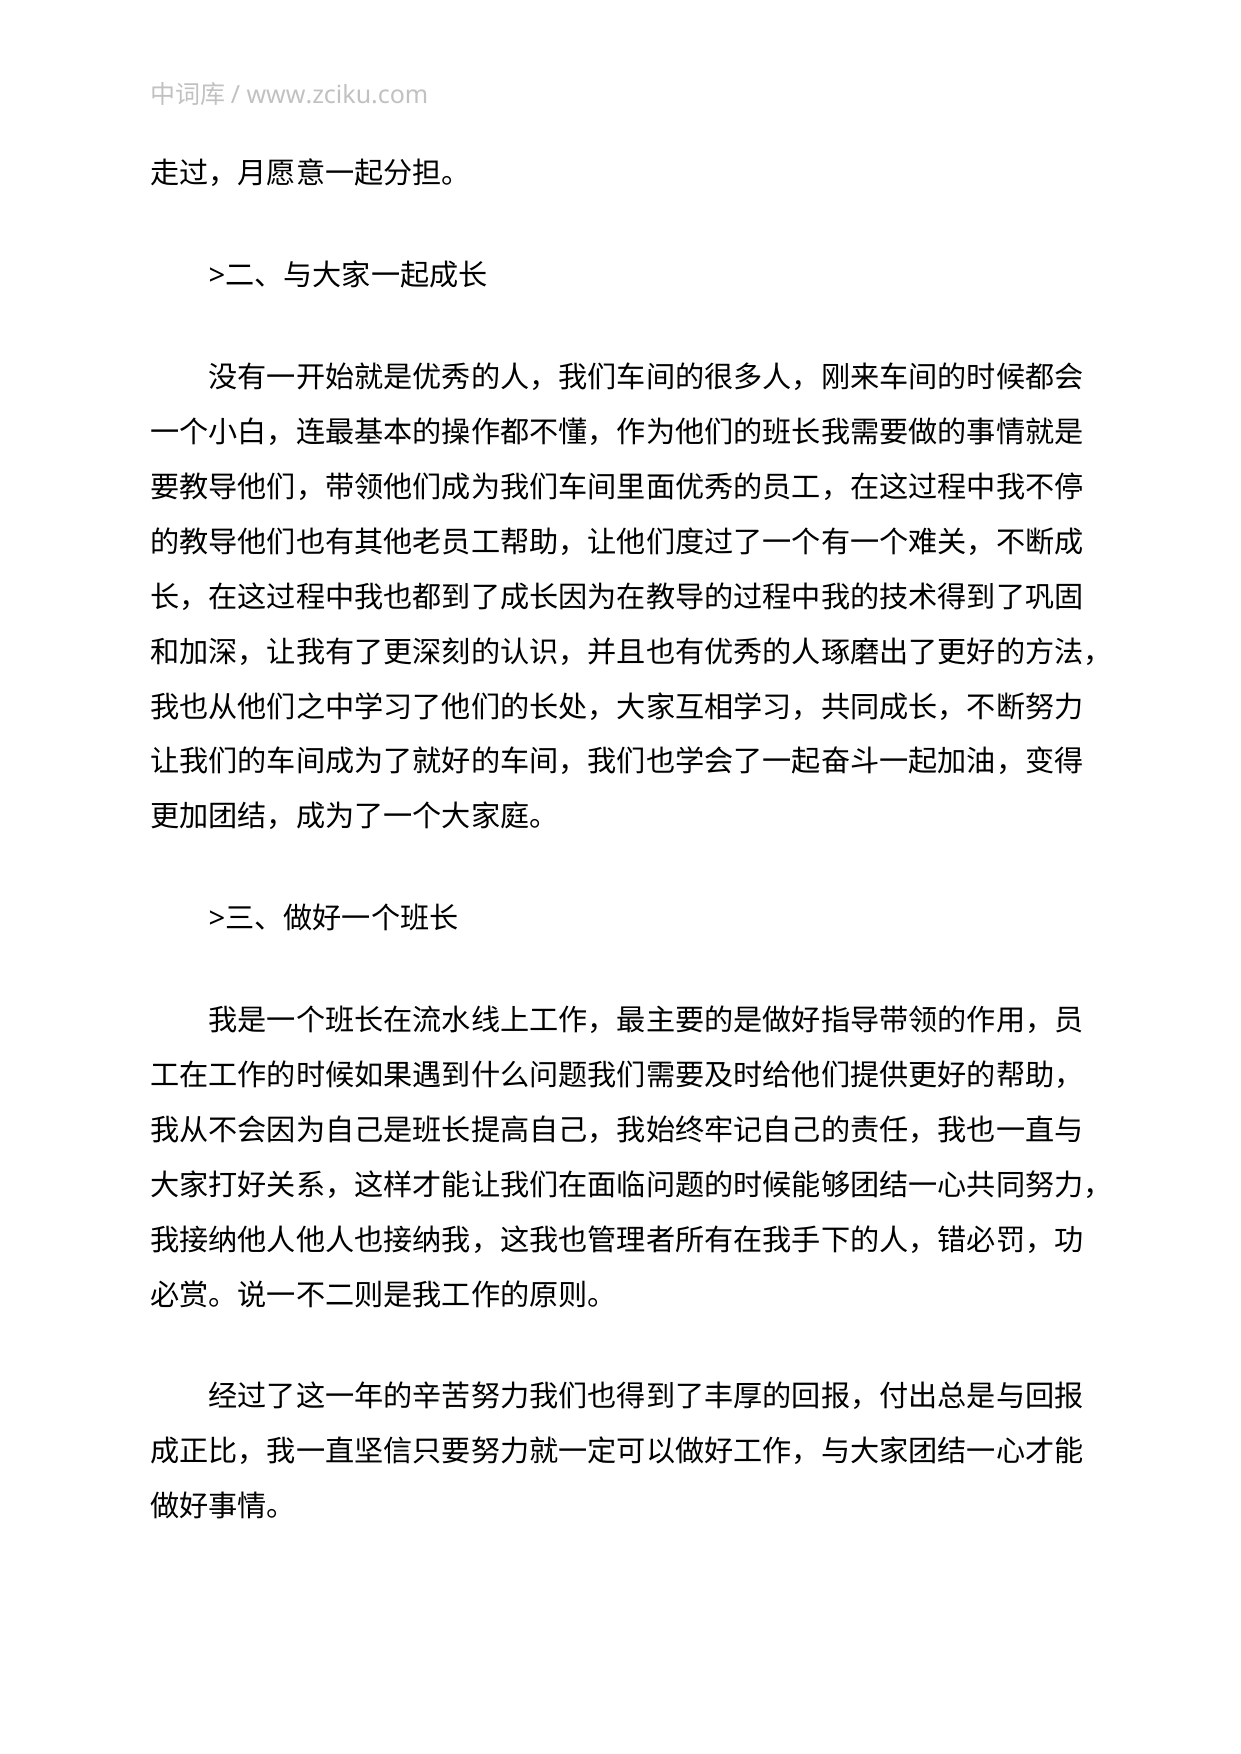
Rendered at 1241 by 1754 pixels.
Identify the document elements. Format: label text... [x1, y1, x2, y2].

text 经过了这一年的辛苦努力我们也得到了丰厚的回报，付出总是与回报成正比，我一直坚信只要努力就一定可以做好工作，与大家团结一心才能做好事情。 [150, 1373, 1090, 1525]
text 我是一个班长在流水线上工作，最主要的是做好指导带领的作用，员工在工作的时候如果遇到什么问题我们需要及时给他们提供更好的帮助，我从不会因为自己是班长提高自己，我始终牢记自己的责任，我也一直与大家打好关系，这样才能让我们在面临问题的时候能够团结一心共同努力，我接纳他人他人也接纳我，这我也管理者所有在我手下的人，错必罚，功必赏。说一不二则是我工作的原则。 [150, 997, 1090, 1313]
text >二、与大家一起成长 [150, 252, 1090, 294]
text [150, 150, 1090, 192]
text 没有一开始就是优秀的人，我们车间的很多人，刚来车间的时候都会一个小白，连最基本的操作都不懂，作为他们的班长我需要做的事情就是要教导他们，带领他们成为我们车间里面优秀的员工，在这过程中我不停的教导他们也有其他老员工帮助，让他们度过了一个有一个难关，不断成长，在这过程中我也都到了成长因为在教导的过程中我的技术得到了巩固和加深，让我有了更深刻的认识，并且也有优秀的人琢磨出了更好的方法，我也从他们之中学习了他们的长处，大家互相学习，共同成长，不断努力让我们的车间成为了就好的车间，我们也学会了一起奋斗一起加油，变得更加团结，成为了一个大家庭。 [150, 354, 1090, 835]
text >三、做好一个班长 [150, 895, 1090, 937]
